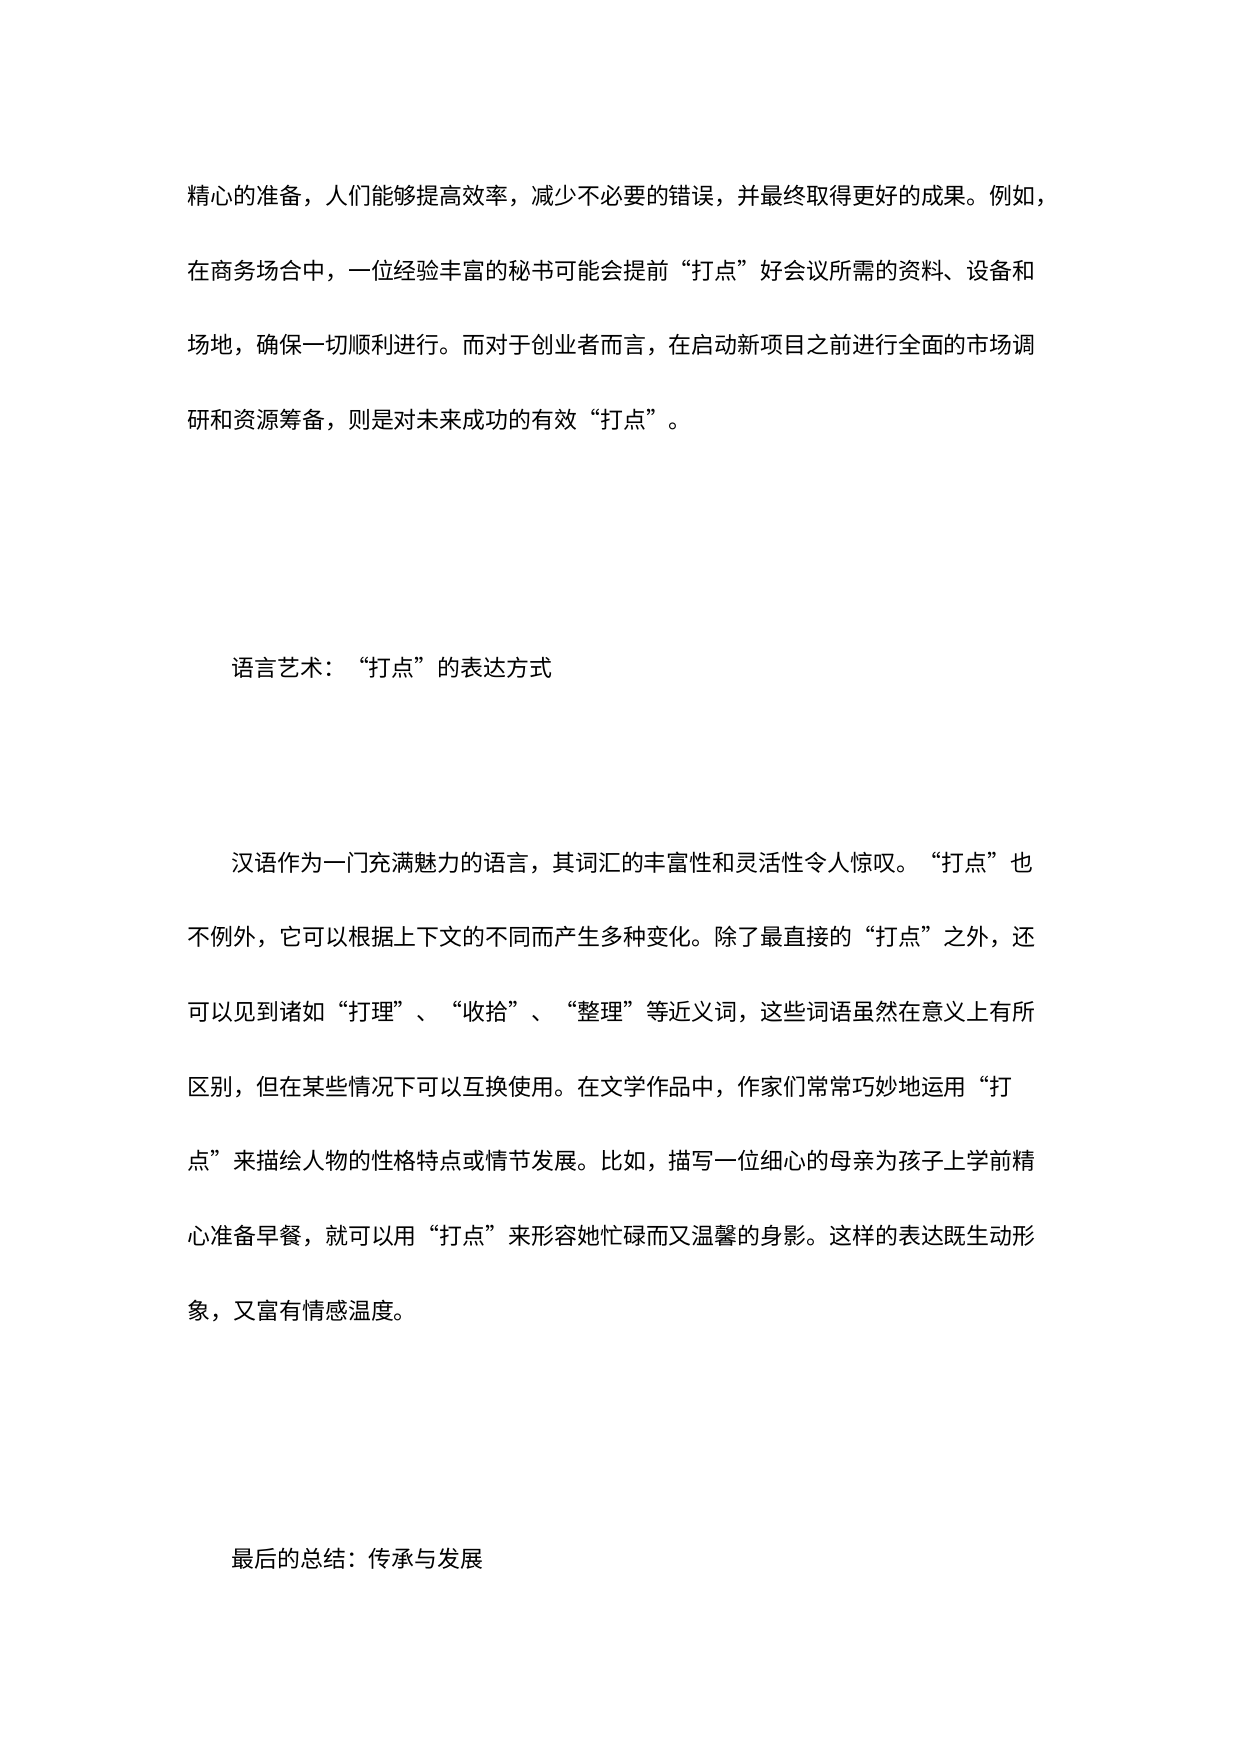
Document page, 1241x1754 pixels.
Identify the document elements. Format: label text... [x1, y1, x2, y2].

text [187, 162, 1053, 451]
text 最后的总结：传承与发展 [187, 1525, 1053, 1590]
text 汉语作为一门充满魅力的语言，其词汇的丰富性和灵活性令人惊叹。“打点”也不例外，它可以根据上下文的不同而产生多种变化。除了最直接的“打点”之外，还可以见到诸如“打理”、“收拾”、“整理”等近义词，这些词语虽然在意义上有所区别，但在某些情况下可以互换使用。在文学作品中，作家们常常巧妙地运用“打点”来描绘人物的性格特点或情节发展。比如，描写一位细心的母亲为孩子上学前精心准备早餐，就可以用“打点”来形容她忙碌而又温馨的身影。这样的表达既生动形象，又富有情感温度。 [187, 828, 1053, 1342]
text 语言艺术：“打点”的表达方式 [187, 634, 1053, 699]
